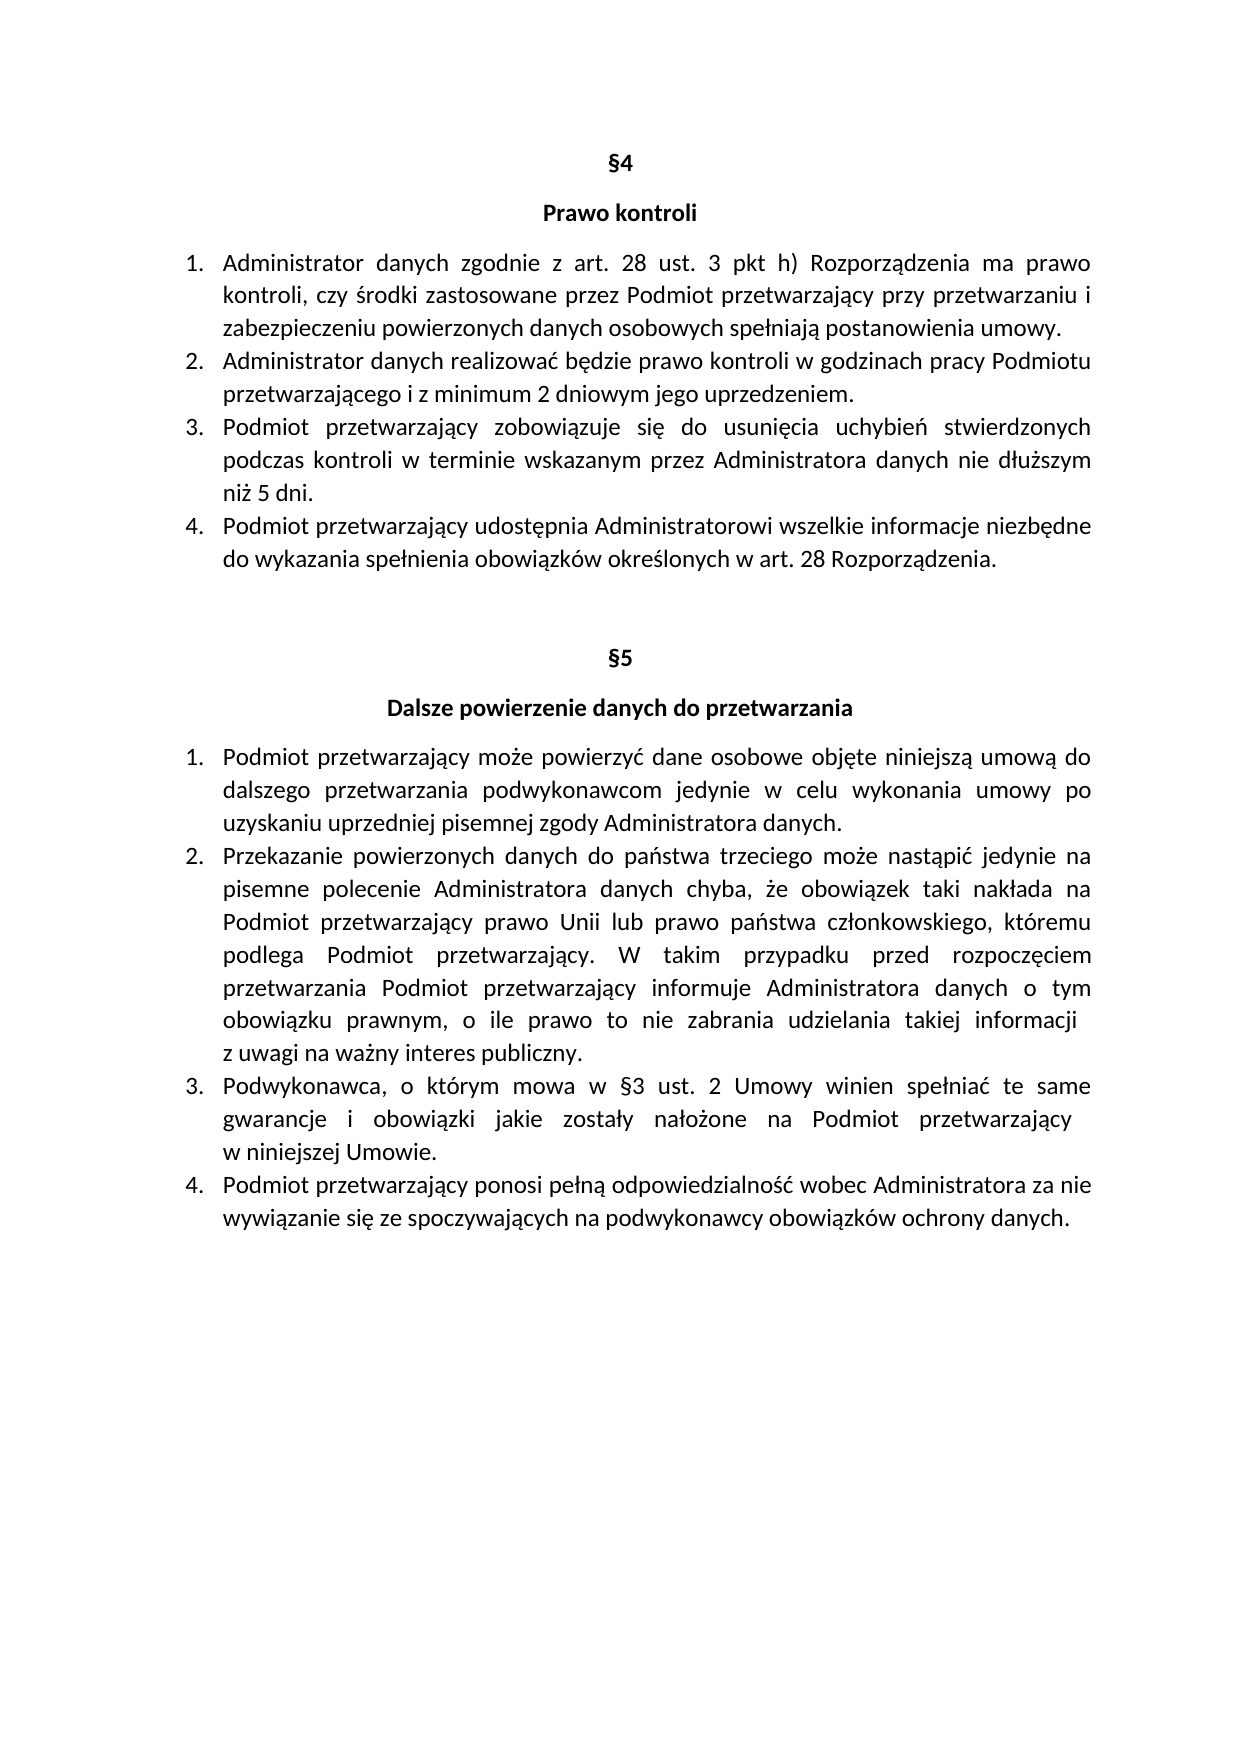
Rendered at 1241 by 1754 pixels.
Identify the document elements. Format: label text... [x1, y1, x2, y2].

list Administrator danych realizować będzie prawo kontroli w godzinach pracy Podmiotu przetwarzającego i z minimum 2 dniowym jego uprzedzeniem. [185, 346, 1093, 409]
text §5 [148, 642, 1093, 673]
text §4 [148, 148, 1093, 178]
list Podmiot przetwarzający udostępnia Administratorowi wszelkie informacje niezbędne do wykazania spełnienia obowiązków określonych w art. 28 Rozporządzenia. [185, 510, 1093, 573]
list Przekazanie powierzonych danych do państwa trzeciego może nastąpić jedynie na pisemne polecenie Administratora danych chyba, że obowiązek taki nakłada na Podmiot przetwarzający prawo Unii lub prawo państwa członkowskiego, któremu podlega Podmiot przetwarzający. W takim przypadku przed rozpoczęciem przetwarzania Podmiot przetwarzający informuje Administratora danych o tym obowiązku prawnym, o ile prawo to nie zabrania udzielania takiej informacji z uwagi na ważny interes publiczny. [185, 840, 1093, 1068]
list Podmiot przetwarzający ponosi pełną odpowiedzialność wobec Administratora za nie wywiązanie się ze spoczywających na podwykonawcy obowiązków ochrony danych. [185, 1169, 1093, 1233]
list Podwykonawca, o którym mowa w §3 ust. 2 Umowy winien spełniać te same gwarancje i obowiązki jakie zostały nałożone na Podmiot przetwarzający w niniejszej Umowie. [185, 1071, 1093, 1167]
text Dalsze powierzenie danych do przetwarzania [148, 692, 1093, 722]
list Podmiot przetwarzający może powierzyć dane osobowe objęte niniejszą umową do dalszego przetwarzania podwykonawcom jedynie w celu wykonania umowy po uzyskaniu uprzedniej pisemnej zgody Administratora danych. [185, 741, 1093, 838]
text Prawo kontroli [148, 197, 1093, 228]
list Podmiot przetwarzający zobowiązuje się do usunięcia uchybień stwierdzonych podczas kontroli w terminie wskazanym przez Administratora danych nie dłuższym niż 5 dni. [185, 411, 1093, 508]
list Administrator danych zgodnie z art. 28 ust. 3 pkt h) Rozporządzenia ma prawo kontroli, czy środki zastosowane przez Podmiot przetwarzający przy przetwarzaniu i zabezpieczeniu powierzonych danych osobowych spełniają postanowienia umowy. [185, 247, 1093, 343]
